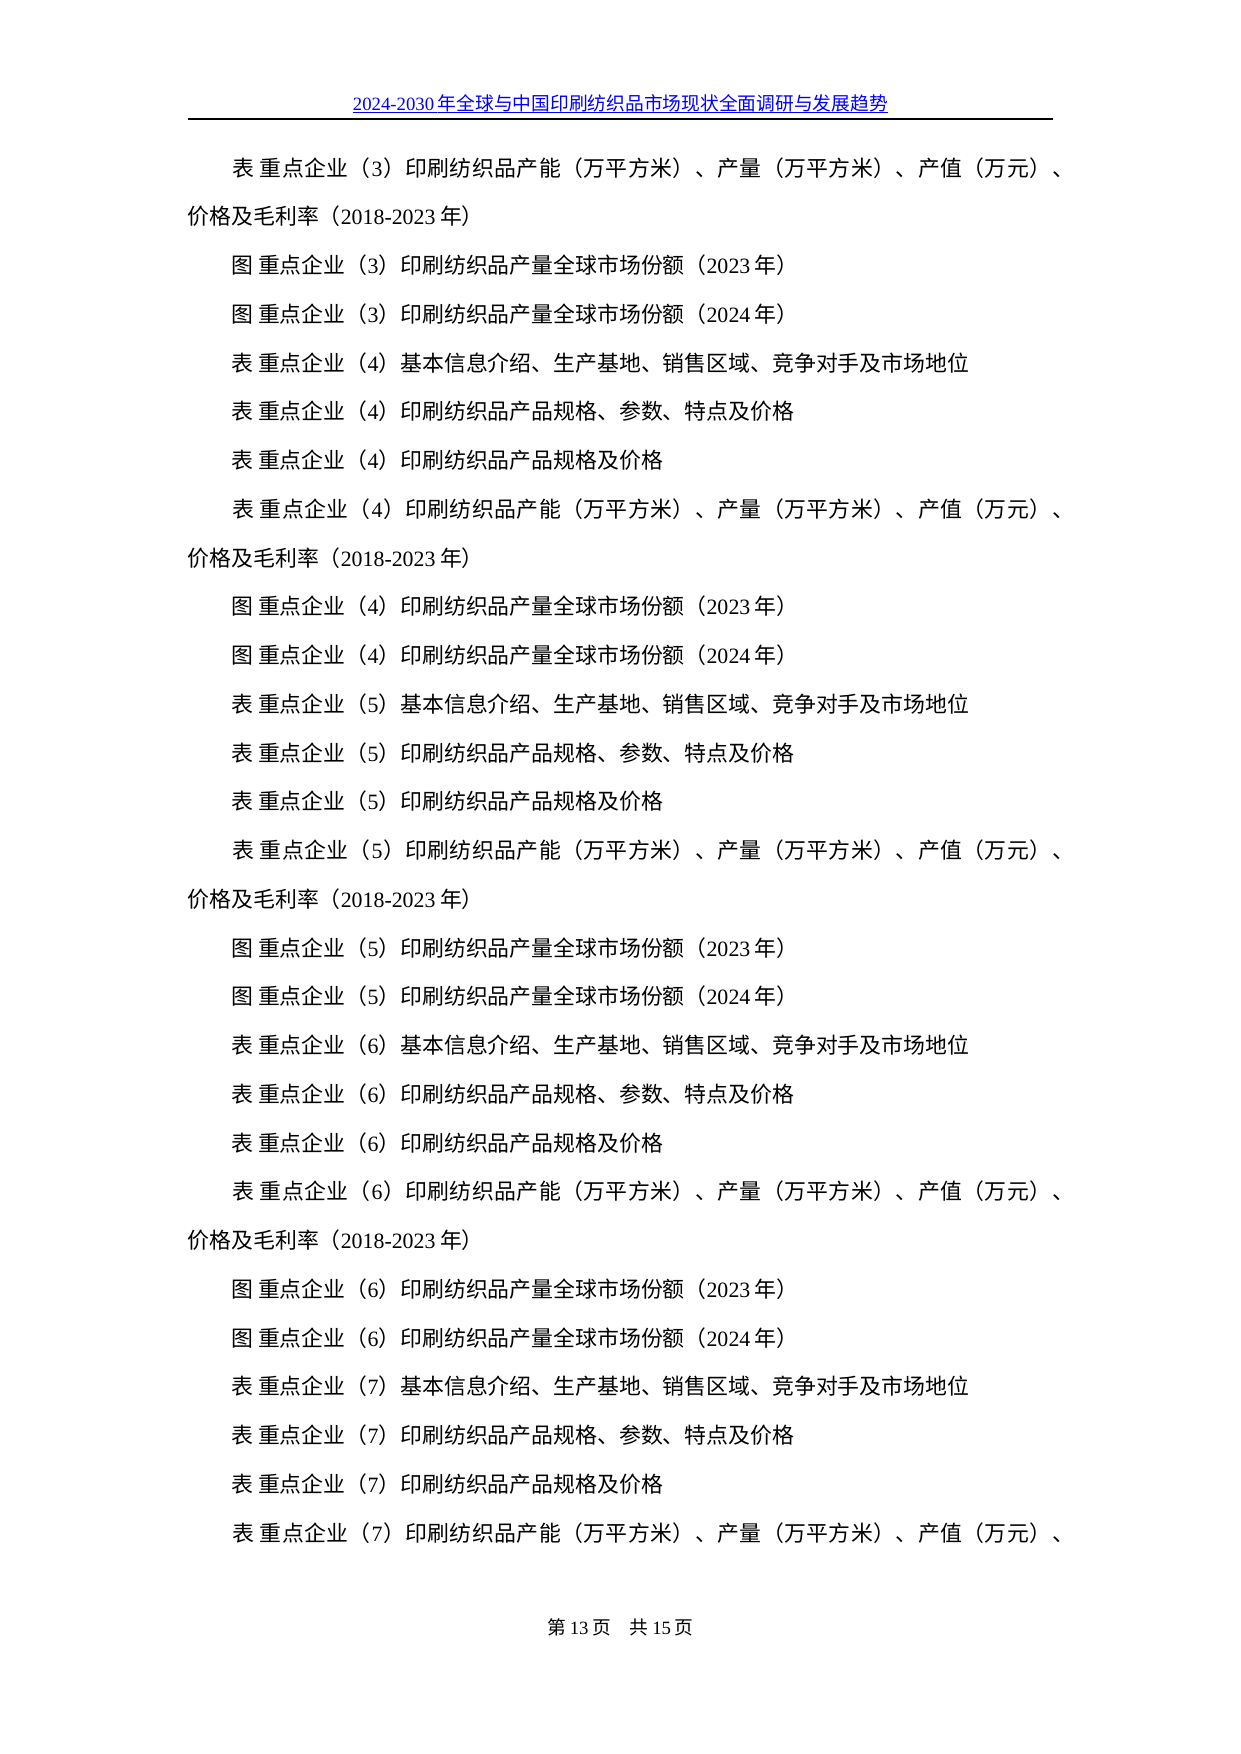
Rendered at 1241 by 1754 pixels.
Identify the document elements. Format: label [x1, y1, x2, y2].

text [187, 150, 1053, 1548]
